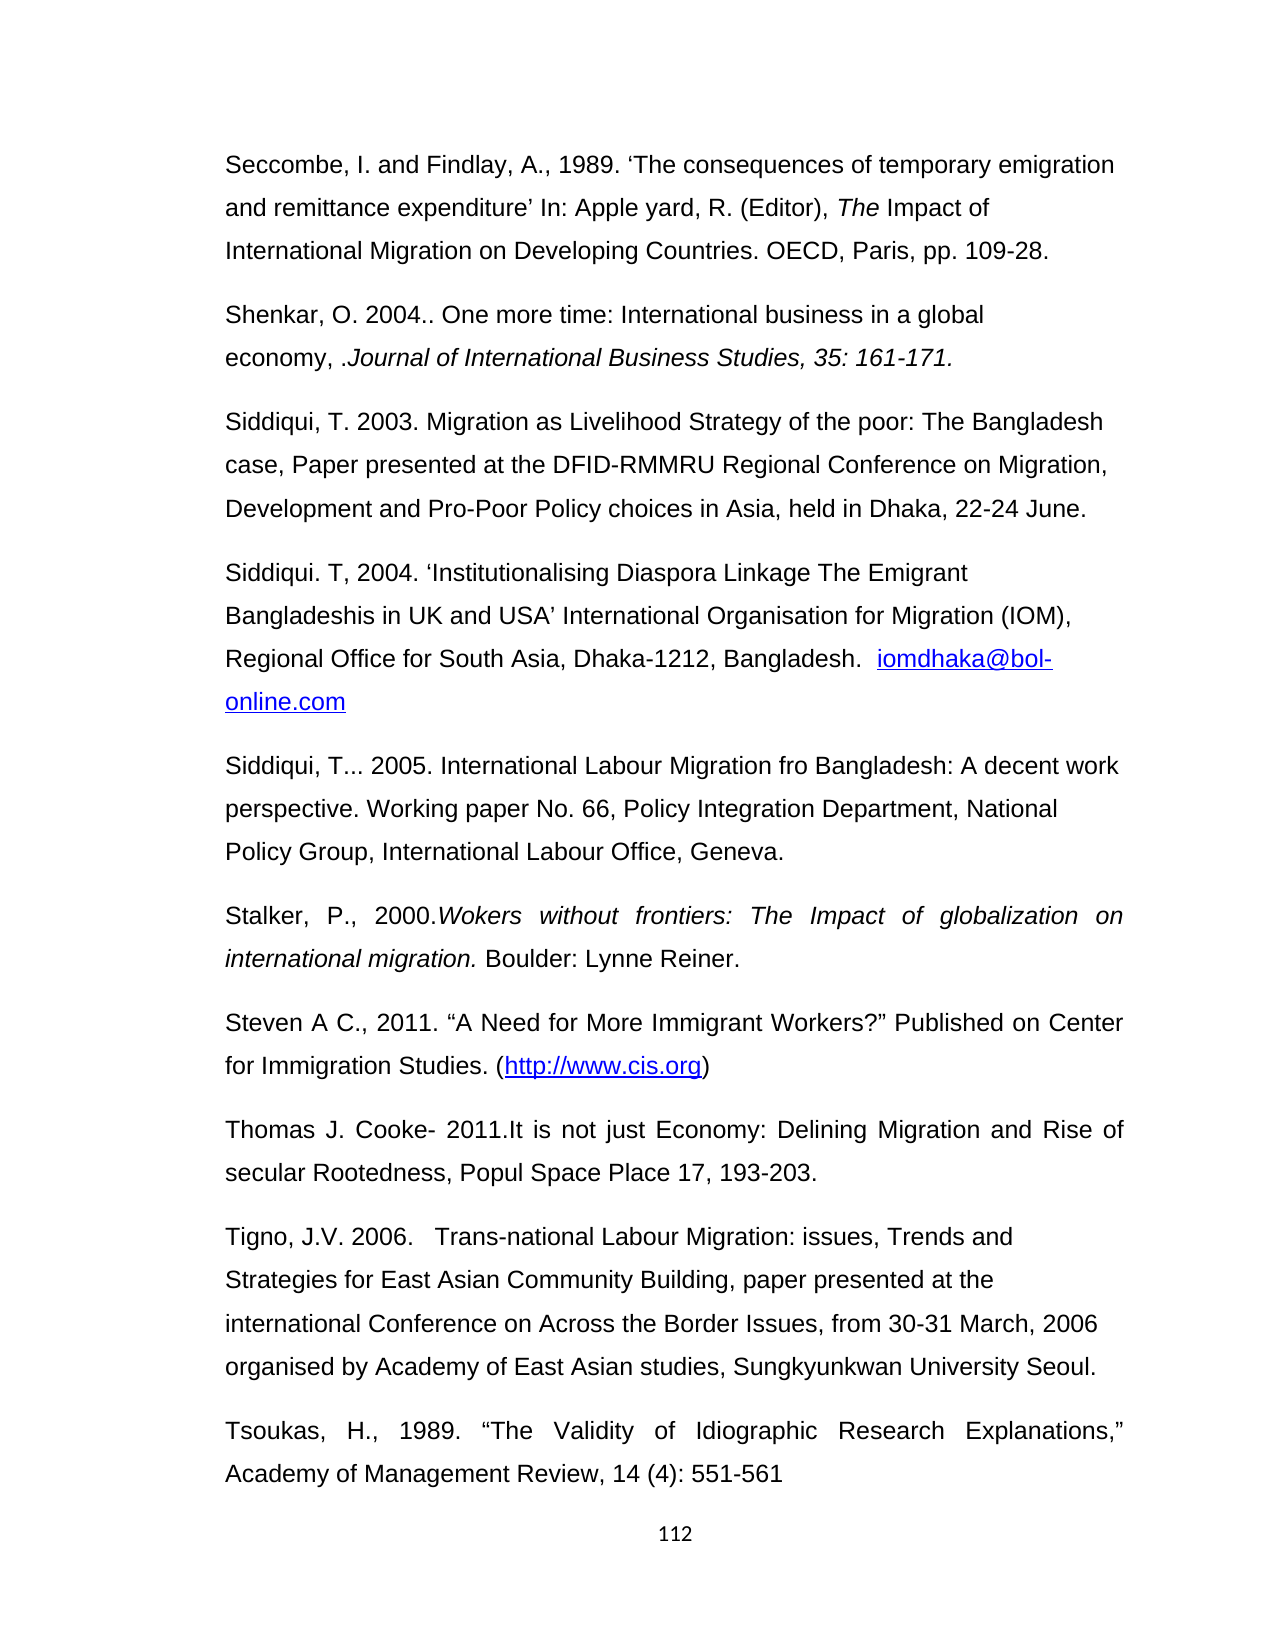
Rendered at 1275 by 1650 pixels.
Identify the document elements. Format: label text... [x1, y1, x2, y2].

text Siddiqui. T, 2004. ‘Institutionalising Diaspora Linkage The Emigrant Bangladeshis in and ’ International Organisation for Migration (IOM), Regional Office for South Asia, Dhaka-1212, . iomdhaka@bol-online.com [225, 557, 1125, 716]
text Siddiqui, T. 2003. Migration as Livelihood Strategy of the poor: The Bangladesh case, Paper presented at the DFID-RMMRU Regional Conference on Migration, Development and Pro-Poor Policy choices in Asia, held in , 22-24 June. [225, 407, 1125, 522]
text Seccombe, I. and , A., 1989. ‘The consequences of temporary emigration and remittance expenditure’ In: Apple yard, R. (Editor), The Impact of International Migration on Developing Countries. OECD, Paris, pp. 109-28. [225, 150, 1125, 265]
text Tsoukas, H., 1989. “The Validity of Idiographic Research Explanations,” Review, 14 (4): 551-561 [225, 1416, 1125, 1487]
text Stalker, P., 2000.Wokers without frontiers: The Impact of globalization on international migration. : Lynne Reiner. [225, 901, 1125, 973]
text Siddiqui, T... 2005. International Labour Migration fro : A decent work perspective. Working paper No. 66, Policy Integration Department, National Policy Group, International Labour Office, Geneva. [225, 751, 1125, 866]
text Steven A C., 2011. “A Need for More Immigrant Workers?” Published on Center for Immigration Studies. (http://www.cis.org) [225, 1008, 1125, 1080]
text Tigno, J.V. 2006. Trans-national Labour Migration: issues, Trends and Strategies for , paper presented at the international Conference on Across the Border Issues, from 30-31 March, 2006 organised by Academy of East Asian studies, Sungkyunkwan University Seoul. [225, 1222, 1125, 1380]
text Thomas J. Cooke- 2011.It is not just Economy: Delining Migration and Rise of secular Rootedness, Popul Space Place 17, 193-203. [225, 1115, 1125, 1187]
text Shenkar, O. 2004.. One more time: International business in a global economy, .Journal of International Business Studies, 35: 161-171. [225, 300, 1125, 372]
